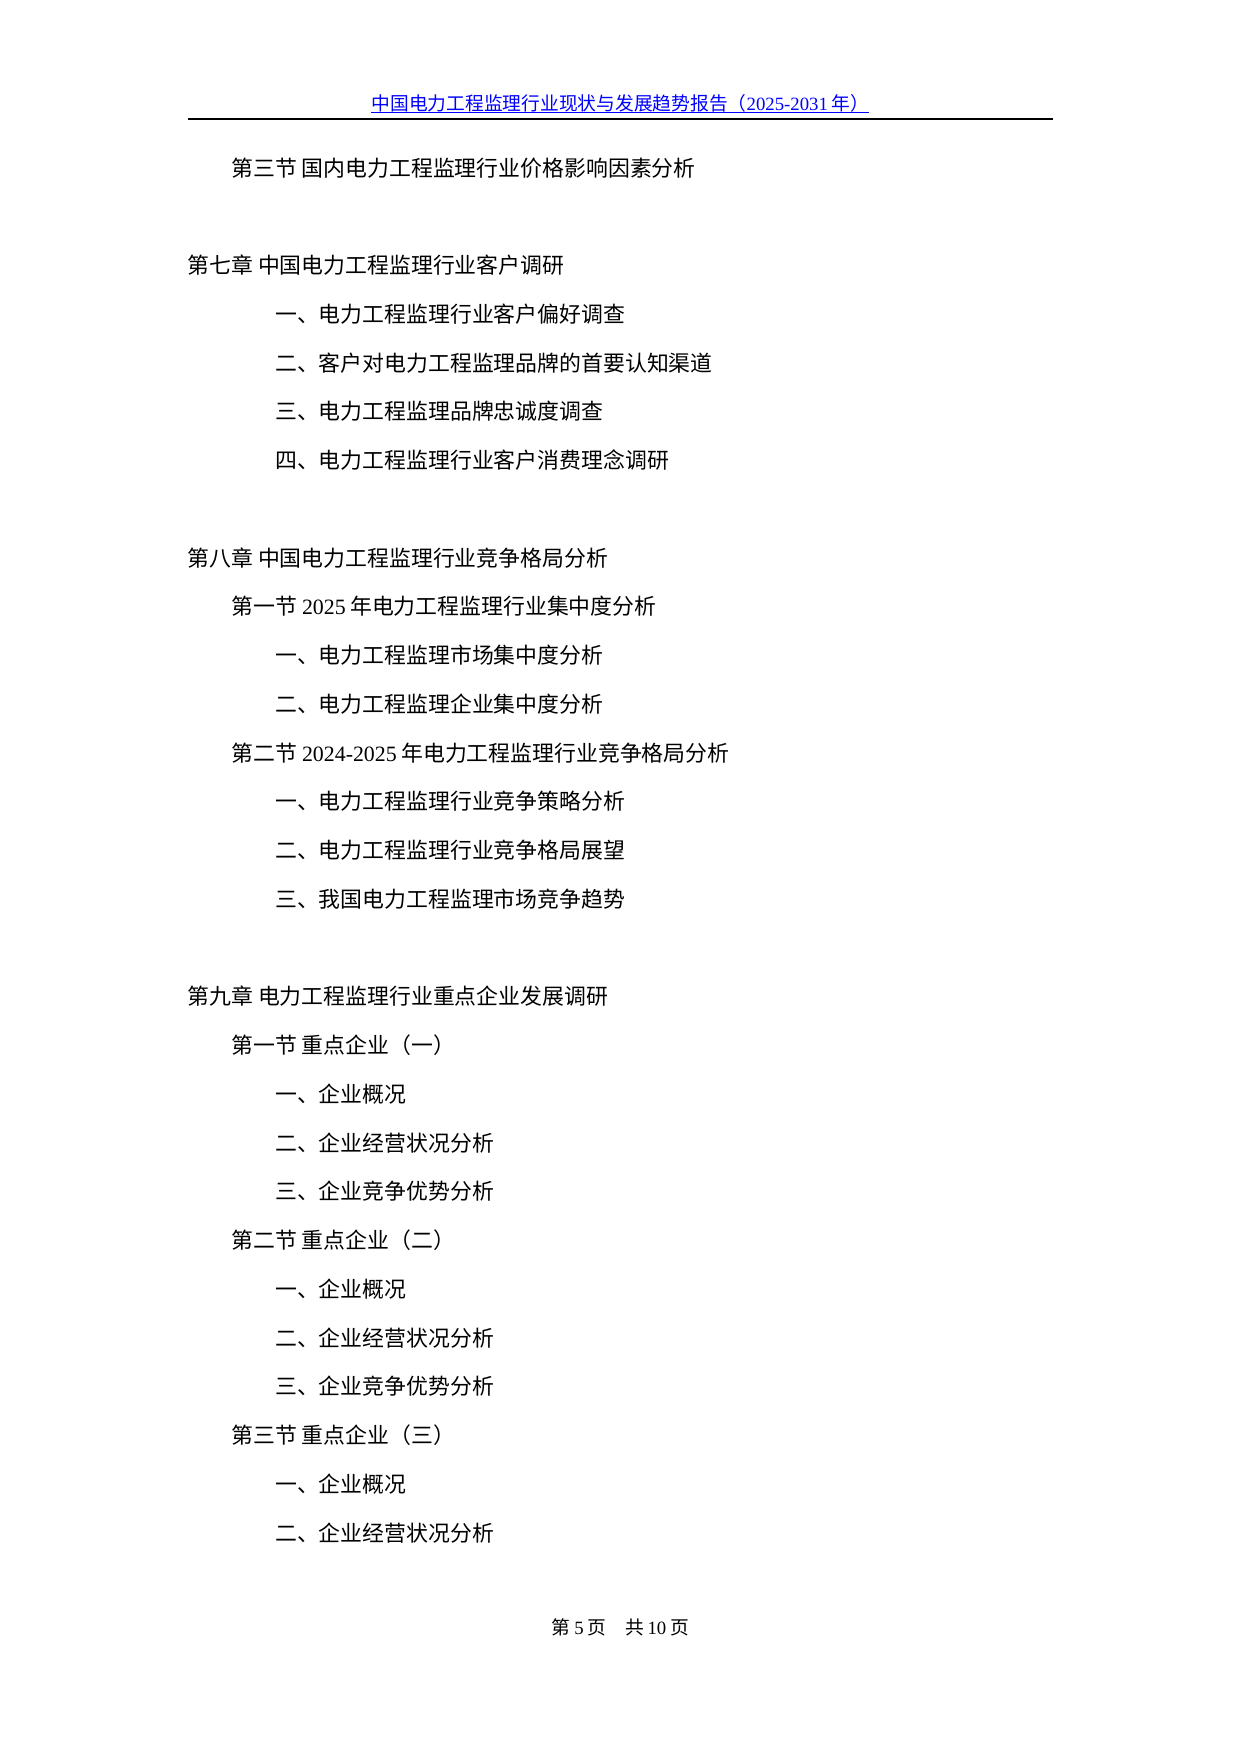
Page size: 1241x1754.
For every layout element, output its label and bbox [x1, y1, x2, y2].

text [187, 150, 1053, 1548]
